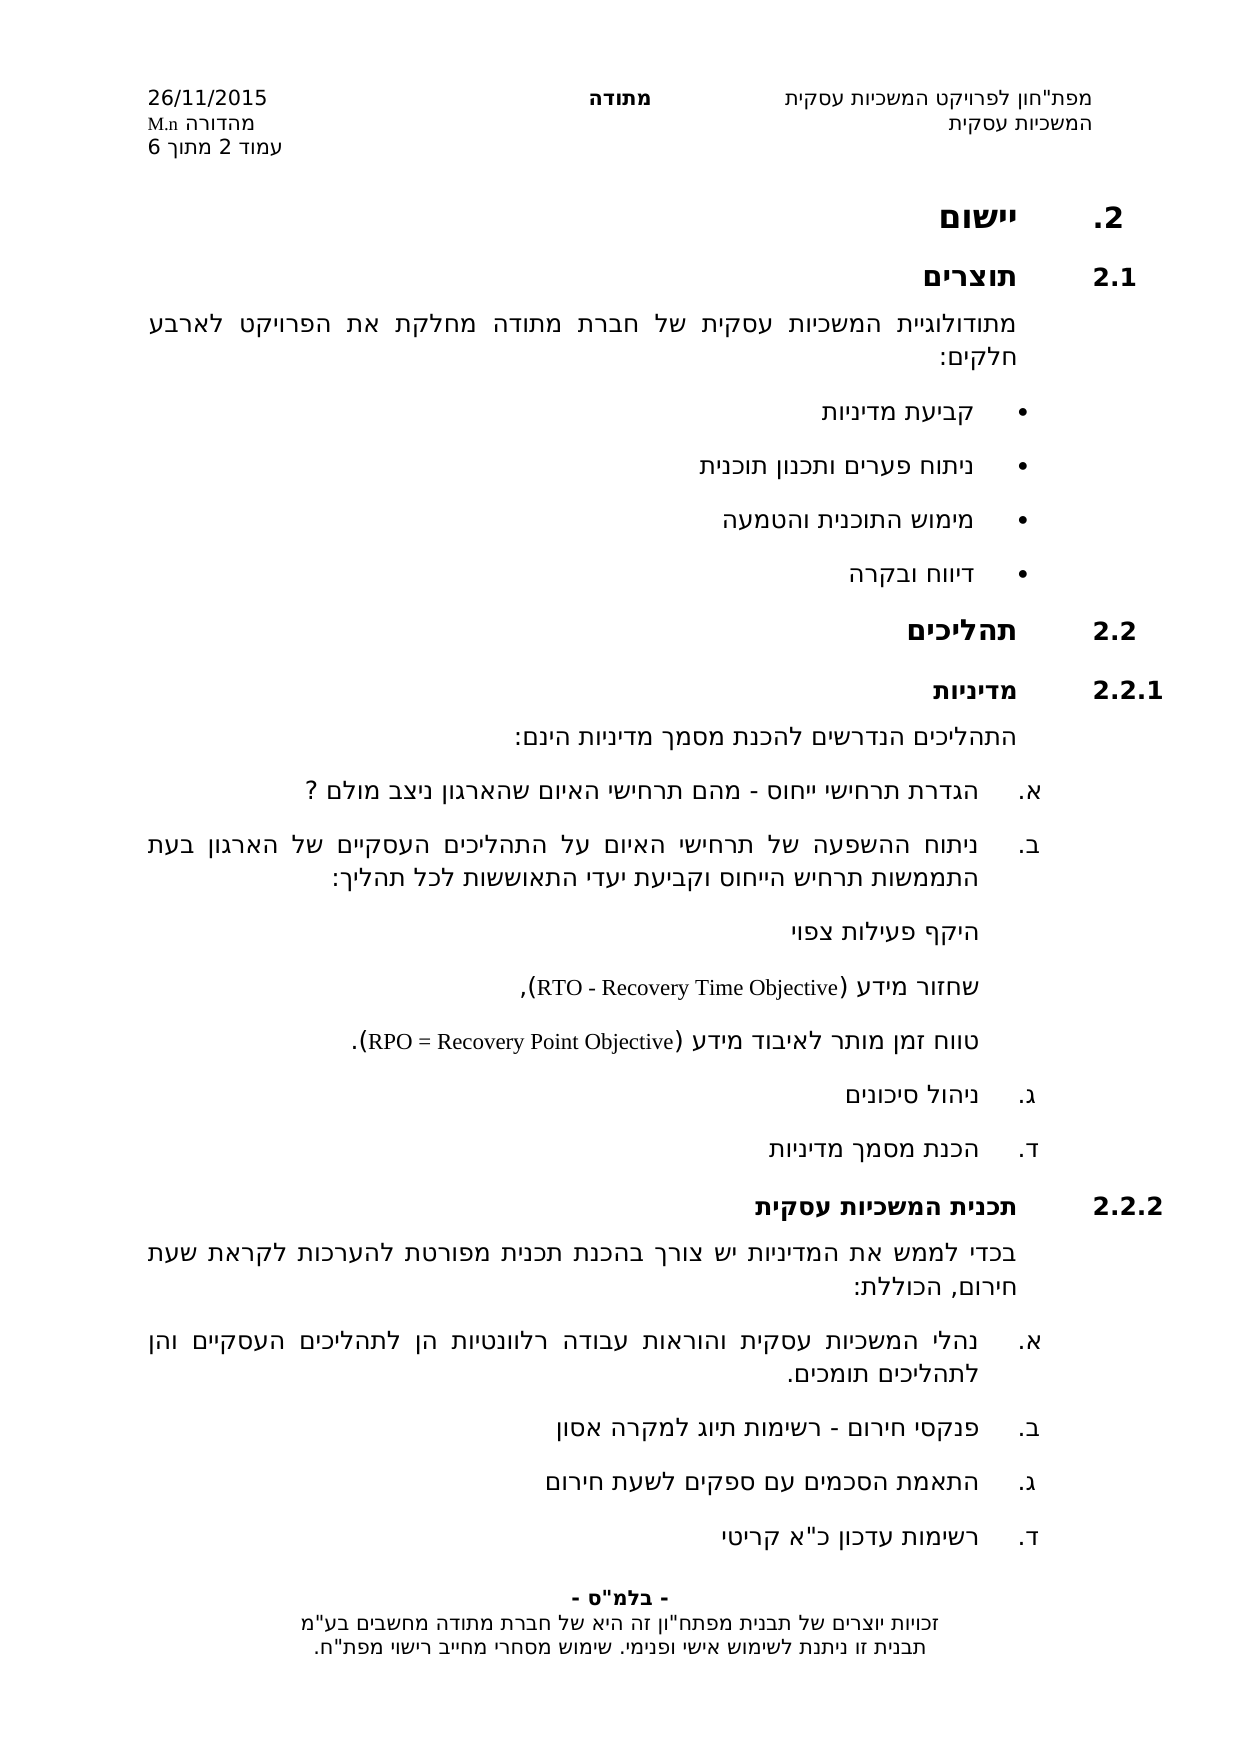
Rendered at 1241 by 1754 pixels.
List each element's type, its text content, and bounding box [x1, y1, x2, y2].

subtitle תהליכים [148, 614, 1092, 647]
list טווח זמן מותר לאיבוד מידע (RPO = Recovery Point Objective). [148, 1022, 1012, 1056]
subtitle מדיניות [148, 672, 1092, 706]
list היקף פעילות צפוי [148, 914, 1012, 947]
list מימוש התוכנית והטמעה [148, 502, 1019, 535]
subtitle יישום [148, 202, 1092, 235]
list ניהול סיכונים [148, 1077, 1017, 1110]
list קביעת מדיניות [148, 393, 1019, 427]
subtitle תוצרים [148, 260, 1092, 293]
list נהלי המשכיות עסקית והוראות עבודה רלוונטיות הן לתהליכים העסקיים והן לתהליכים תומכים. [148, 1322, 1017, 1389]
list שחזור מידע (RTO - Recovery Time Objective), [148, 968, 1012, 1002]
list התאמת הסכמים עם ספקים לשעת חירום [148, 1464, 1017, 1497]
list דיווח ובקרה [148, 556, 1019, 589]
list ניתוח פערים ותכנון תוכנית [148, 447, 1019, 481]
text בכדי לממש את המדיניות יש צורך בהכנת תכנית מפורטת להערכות לקראת שעת חירום, הכוללת: [148, 1235, 1017, 1302]
list רשימות עדכון כ"א קריטי [148, 1518, 1017, 1552]
list פנקסי חירום - רשימות תיוג למקרה אסון [148, 1410, 1017, 1443]
text מתודולוגיית המשכיות עסקית של חברת מתודה מחלקת את הפרויקט לארבע חלקים: [148, 306, 1017, 372]
subtitle תכנית המשכיות עסקית [148, 1189, 1092, 1222]
text התהליכים הנדרשים להכנת מסמך מדיניות הינם: [148, 718, 1017, 752]
list הכנת מסמך מדיניות [148, 1131, 1017, 1164]
list הגדרת תרחישי ייחוס - מהם תרחישי האיום שהארגון ניצב מולם ? [148, 772, 1017, 806]
list ניתוח ההשפעה של תרחישי האיום על התהליכים העסקיים של הארגון בעת התממשות תרחיש הייחוס וקביעת יעדי התאוששות לכל תהליך: [148, 827, 1017, 893]
